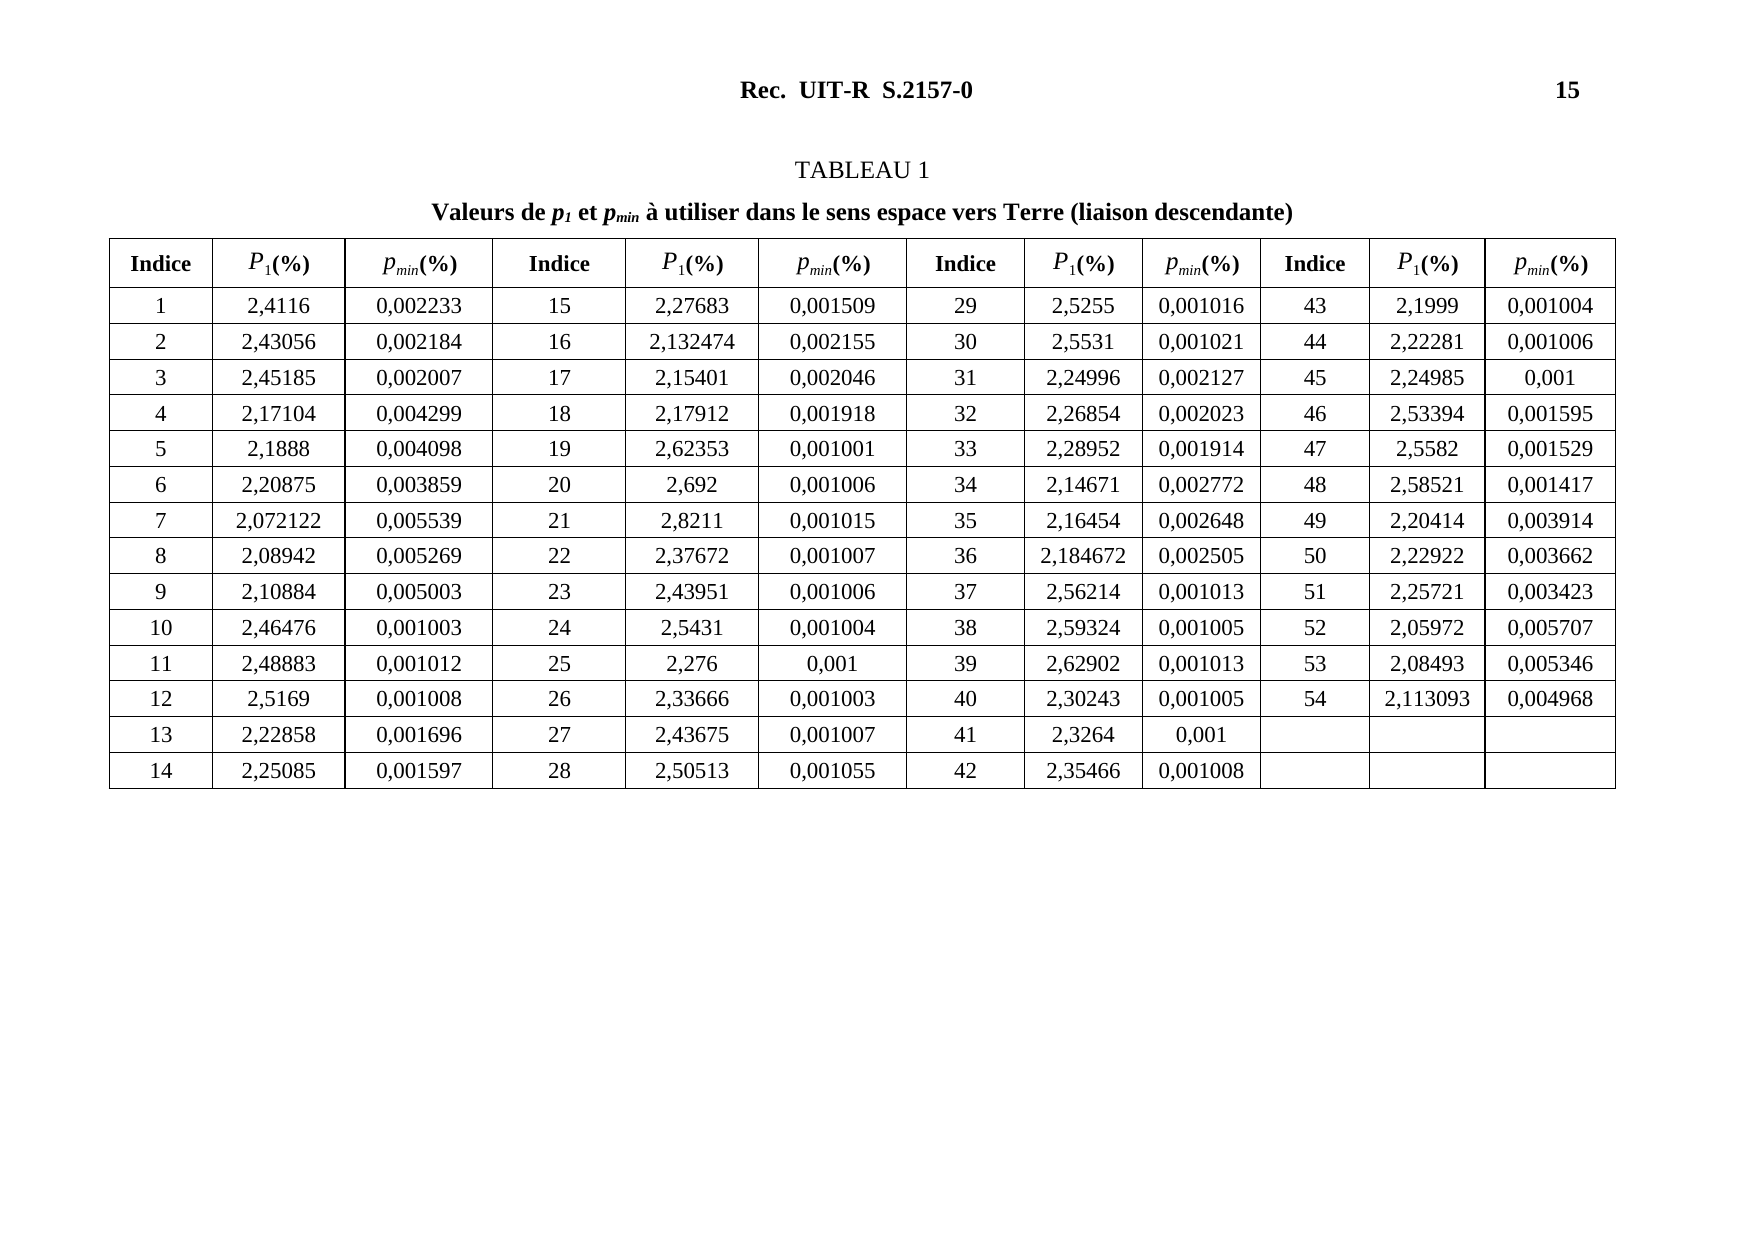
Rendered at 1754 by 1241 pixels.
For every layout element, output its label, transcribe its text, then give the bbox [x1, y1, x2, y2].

table_cell 2,37672 [626, 538, 758, 573]
table_cell 2,5169 [213, 681, 344, 716]
table_cell 3 [110, 360, 212, 394]
table_cell 2,3264 [1025, 717, 1142, 752]
table_header Indice [907, 239, 1024, 287]
table_cell 0,002046 [759, 360, 906, 394]
table_cell 0,001007 [759, 717, 906, 752]
table_cell 0,002772 [1143, 467, 1260, 502]
table_header (%) [213, 239, 344, 287]
table_cell 2,5582 [1370, 431, 1484, 466]
table_cell 43 [1261, 288, 1369, 323]
table_cell 0,003859 [346, 467, 492, 502]
table_cell 0,001509 [759, 288, 906, 323]
table_cell 0,001005 [1143, 681, 1260, 716]
table_cell 2,692 [626, 467, 758, 502]
table_cell 0,001001 [759, 431, 906, 466]
table_cell 2,33666 [626, 681, 758, 716]
table_cell 2,113093 [1370, 681, 1484, 716]
table_cell 0,003914 [1486, 503, 1615, 537]
table_cell 2,8211 [626, 503, 758, 537]
table_cell 2,58521 [1370, 467, 1484, 502]
table_cell 0,005003 [346, 574, 492, 609]
table_cell 2,25085 [213, 753, 344, 787]
table_cell 2,17912 [626, 395, 758, 430]
title Valeurs de p1 et pmin à utiliser dans le sens espace vers Terre (liaison descendante) [118, 197, 1606, 226]
table_cell 2,5531 [1025, 324, 1142, 359]
table_cell 5 [110, 431, 212, 466]
table_cell 2,4116 [213, 288, 344, 323]
table_cell 11 [110, 646, 212, 680]
table_cell 0,001007 [759, 538, 906, 573]
table_cell 25 [493, 646, 625, 680]
table_cell 2,48883 [213, 646, 344, 680]
table_cell 9 [110, 574, 212, 609]
table_cell 0,001021 [1143, 324, 1260, 359]
table_cell 2,08942 [213, 538, 344, 573]
table_cell 2,1888 [213, 431, 344, 466]
table_cell 2,20875 [213, 467, 344, 502]
table_cell 2,5431 [626, 610, 758, 644]
table_cell 2,16454 [1025, 503, 1142, 537]
table_cell 0,004299 [346, 395, 492, 430]
table_cell 2,28952 [1025, 431, 1142, 466]
table_cell 21 [493, 503, 625, 537]
table_cell 33 [907, 431, 1024, 466]
table_cell 0,001015 [759, 503, 906, 537]
table_cell 2,1999 [1370, 288, 1484, 323]
table_cell 2 [110, 324, 212, 359]
table_header (%) [1486, 239, 1615, 287]
table_cell 41 [907, 717, 1024, 752]
table_cell 1 [110, 288, 212, 323]
table_cell [1486, 753, 1615, 787]
table_cell 0,002505 [1143, 538, 1260, 573]
table_header (%) [1143, 239, 1260, 287]
table_cell 37 [907, 574, 1024, 609]
table_cell 0,002023 [1143, 395, 1260, 430]
table_cell 2,276 [626, 646, 758, 680]
table_cell 0,001 [759, 646, 906, 680]
table_header Indice [493, 239, 625, 287]
table_cell 7 [110, 503, 212, 537]
table_cell 2,46476 [213, 610, 344, 644]
table_header (%) [1025, 239, 1142, 287]
table_cell 18 [493, 395, 625, 430]
table_cell 28 [493, 753, 625, 787]
table_cell 45 [1261, 360, 1369, 394]
table_cell 0,005707 [1486, 610, 1615, 644]
table_cell 2,22281 [1370, 324, 1484, 359]
table_cell 2,43056 [213, 324, 344, 359]
table_cell 8 [110, 538, 212, 573]
table_cell 2,24996 [1025, 360, 1142, 394]
table_cell 0,001055 [759, 753, 906, 787]
table_cell 2,14671 [1025, 467, 1142, 502]
table_cell 16 [493, 324, 625, 359]
table_cell [1370, 717, 1484, 752]
table_cell 2,5255 [1025, 288, 1142, 323]
table_cell 34 [907, 467, 1024, 502]
table_cell 2,35466 [1025, 753, 1142, 787]
table_cell 14 [110, 753, 212, 787]
table_cell [1261, 717, 1369, 752]
table_cell 0,001529 [1486, 431, 1615, 466]
table_cell 2,45185 [213, 360, 344, 394]
table_cell 2,43951 [626, 574, 758, 609]
table_cell 0,001013 [1143, 574, 1260, 609]
table_cell 0,001597 [346, 753, 492, 787]
table_cell 30 [907, 324, 1024, 359]
table_header Indice [110, 239, 212, 287]
table_cell [1261, 753, 1369, 787]
table_cell 13 [110, 717, 212, 752]
table_cell 48 [1261, 467, 1369, 502]
table_cell 46 [1261, 395, 1369, 430]
table_cell 0,002233 [346, 288, 492, 323]
table_cell 0,001006 [759, 574, 906, 609]
table_cell 2,26854 [1025, 395, 1142, 430]
text TABLEAU 1 [118, 156, 1606, 184]
table_cell 0,001006 [759, 467, 906, 502]
table_cell 0,001696 [346, 717, 492, 752]
table_cell 0,001595 [1486, 395, 1615, 430]
table_cell 2,56214 [1025, 574, 1142, 609]
table_cell 4 [110, 395, 212, 430]
table_cell 0,001008 [1143, 753, 1260, 787]
table_cell 40 [907, 681, 1024, 716]
table_cell 2,17104 [213, 395, 344, 430]
table_cell 15 [493, 288, 625, 323]
table_cell 0,005539 [346, 503, 492, 537]
table_cell 2,20414 [1370, 503, 1484, 537]
table_cell 2,25721 [1370, 574, 1484, 609]
table_cell 2,132474 [626, 324, 758, 359]
table_cell 19 [493, 431, 625, 466]
table_cell 20 [493, 467, 625, 502]
table_cell 52 [1261, 610, 1369, 644]
table_cell 0,001417 [1486, 467, 1615, 502]
table_cell 42 [907, 753, 1024, 787]
table_cell 0,001 [1486, 360, 1615, 394]
table_cell 51 [1261, 574, 1369, 609]
table_cell 0,001008 [346, 681, 492, 716]
table_cell 0,001013 [1143, 646, 1260, 680]
table_cell 0,004098 [346, 431, 492, 466]
table_cell 0,002648 [1143, 503, 1260, 537]
table_cell 2,05972 [1370, 610, 1484, 644]
table_header (%) [346, 239, 492, 287]
table_cell 2,62902 [1025, 646, 1142, 680]
table_cell 10 [110, 610, 212, 644]
table_cell 0,003423 [1486, 574, 1615, 609]
table_cell 35 [907, 503, 1024, 537]
table_cell 2,22922 [1370, 538, 1484, 573]
table_cell 2,24985 [1370, 360, 1484, 394]
table_cell 0,001016 [1143, 288, 1260, 323]
table_cell [1486, 717, 1615, 752]
table_header Indice [1261, 239, 1369, 287]
table_cell 36 [907, 538, 1024, 573]
table_cell 29 [907, 288, 1024, 323]
table_cell 17 [493, 360, 625, 394]
table_cell 2,53394 [1370, 395, 1484, 430]
table_cell 38 [907, 610, 1024, 644]
table_cell 47 [1261, 431, 1369, 466]
table_cell [1370, 753, 1484, 787]
table_cell 2,59324 [1025, 610, 1142, 644]
table_cell 0,001003 [759, 681, 906, 716]
table_cell 0,005269 [346, 538, 492, 573]
table_cell 0,001004 [759, 610, 906, 644]
table_cell 39 [907, 646, 1024, 680]
table_cell 2,15401 [626, 360, 758, 394]
table_header (%) [626, 239, 758, 287]
table_header (%) [1370, 239, 1484, 287]
table_cell 0,001003 [346, 610, 492, 644]
table_cell 27 [493, 717, 625, 752]
table_cell 0,004968 [1486, 681, 1615, 716]
table_cell 0,003662 [1486, 538, 1615, 573]
table_header (%) [759, 239, 906, 287]
table_cell 53 [1261, 646, 1369, 680]
table_cell 0,001914 [1143, 431, 1260, 466]
table_cell 2,62353 [626, 431, 758, 466]
table_cell 26 [493, 681, 625, 716]
table_cell 2,10884 [213, 574, 344, 609]
table_cell 49 [1261, 503, 1369, 537]
table_cell 2,30243 [1025, 681, 1142, 716]
table_cell 2,43675 [626, 717, 758, 752]
table_cell 22 [493, 538, 625, 573]
table_cell 0,001918 [759, 395, 906, 430]
table_cell 2,27683 [626, 288, 758, 323]
table_cell 54 [1261, 681, 1369, 716]
table_cell 0,001005 [1143, 610, 1260, 644]
table_cell 2,50513 [626, 753, 758, 787]
table_cell 0,002184 [346, 324, 492, 359]
table_cell 2,072122 [213, 503, 344, 537]
table_cell 44 [1261, 324, 1369, 359]
table_cell 32 [907, 395, 1024, 430]
table_cell 2,08493 [1370, 646, 1484, 680]
table_cell 0,002007 [346, 360, 492, 394]
table_cell 50 [1261, 538, 1369, 573]
table_cell 0,001004 [1486, 288, 1615, 323]
table_cell 0,001006 [1486, 324, 1615, 359]
table_cell 31 [907, 360, 1024, 394]
table_cell 0,002127 [1143, 360, 1260, 394]
table_cell 0,001 [1143, 717, 1260, 752]
table_cell 0,002155 [759, 324, 906, 359]
table_cell 6 [110, 467, 212, 502]
table_cell 12 [110, 681, 212, 716]
table_cell 24 [493, 610, 625, 644]
table_cell 0,005346 [1486, 646, 1615, 680]
table_cell 2,184672 [1025, 538, 1142, 573]
table_cell 0,001012 [346, 646, 492, 680]
table_cell 23 [493, 574, 625, 609]
table_cell 2,22858 [213, 717, 344, 752]
